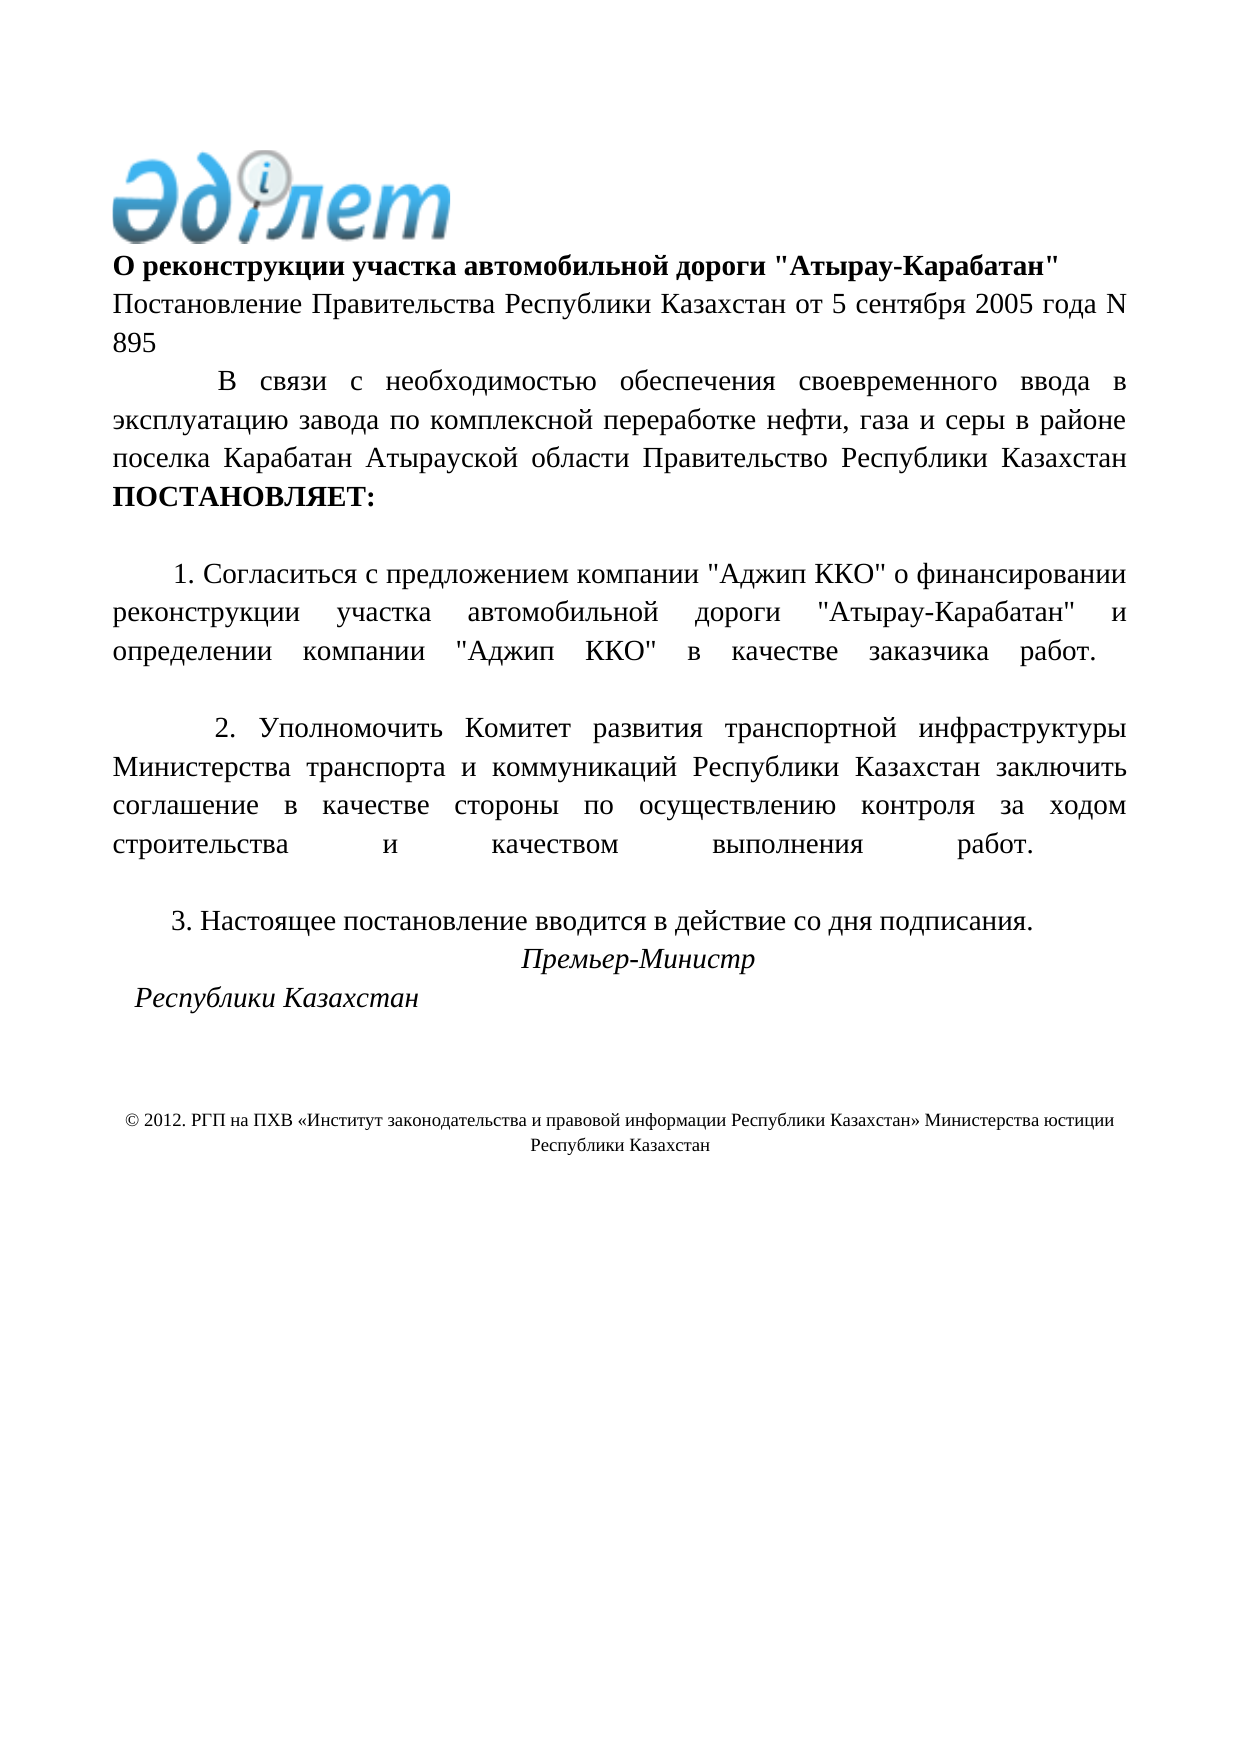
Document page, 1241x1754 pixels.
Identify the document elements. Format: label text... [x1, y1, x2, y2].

text Премьер-Министр Республики Казахстан [112, 941, 1128, 1013]
picture [112, 150, 451, 244]
text В связи с необходимостью обеспечения своевременного ввода в эксплуатацию завода по комплексной переработке нефти, газа и серы в районе поселка Карабатан Атырауской области Правительство Республики Казахстан ПОСТАНОВЛЯЕТ: [112, 363, 1128, 551]
text © 2012. РГП на ПХВ «Институт законодательства и правовой информации Республики Казахстан» Министерства юстиции Республики Казахстан [112, 1109, 1128, 1155]
text 2. Уполномочить Комитет развития транспортной инфраструктуры Министерства транспорта и коммуникаций Республики Казахстан заключить соглашение в качестве стороны по осуществлению контроля за ходом строительства и качеством выполнения работ. [112, 710, 1128, 898]
text О реконструкции участка автомобильной дороги "Атырау-Карабатан" [112, 248, 1128, 281]
text 1. Согласиться с предложением компании "Аджип ККО" о финансировании реконструкции участка автомобильной дороги "Атырау-Карабатан" и определении компании "Аджип ККО" в качестве заказчика работ. [112, 556, 1128, 705]
text Постановление Правительства Республики Казахстан от 5 сентября 2005 года N 895 [112, 286, 1128, 358]
text 3. Настоящее постановление вводится в действие со дня подписания. [112, 903, 1128, 936]
